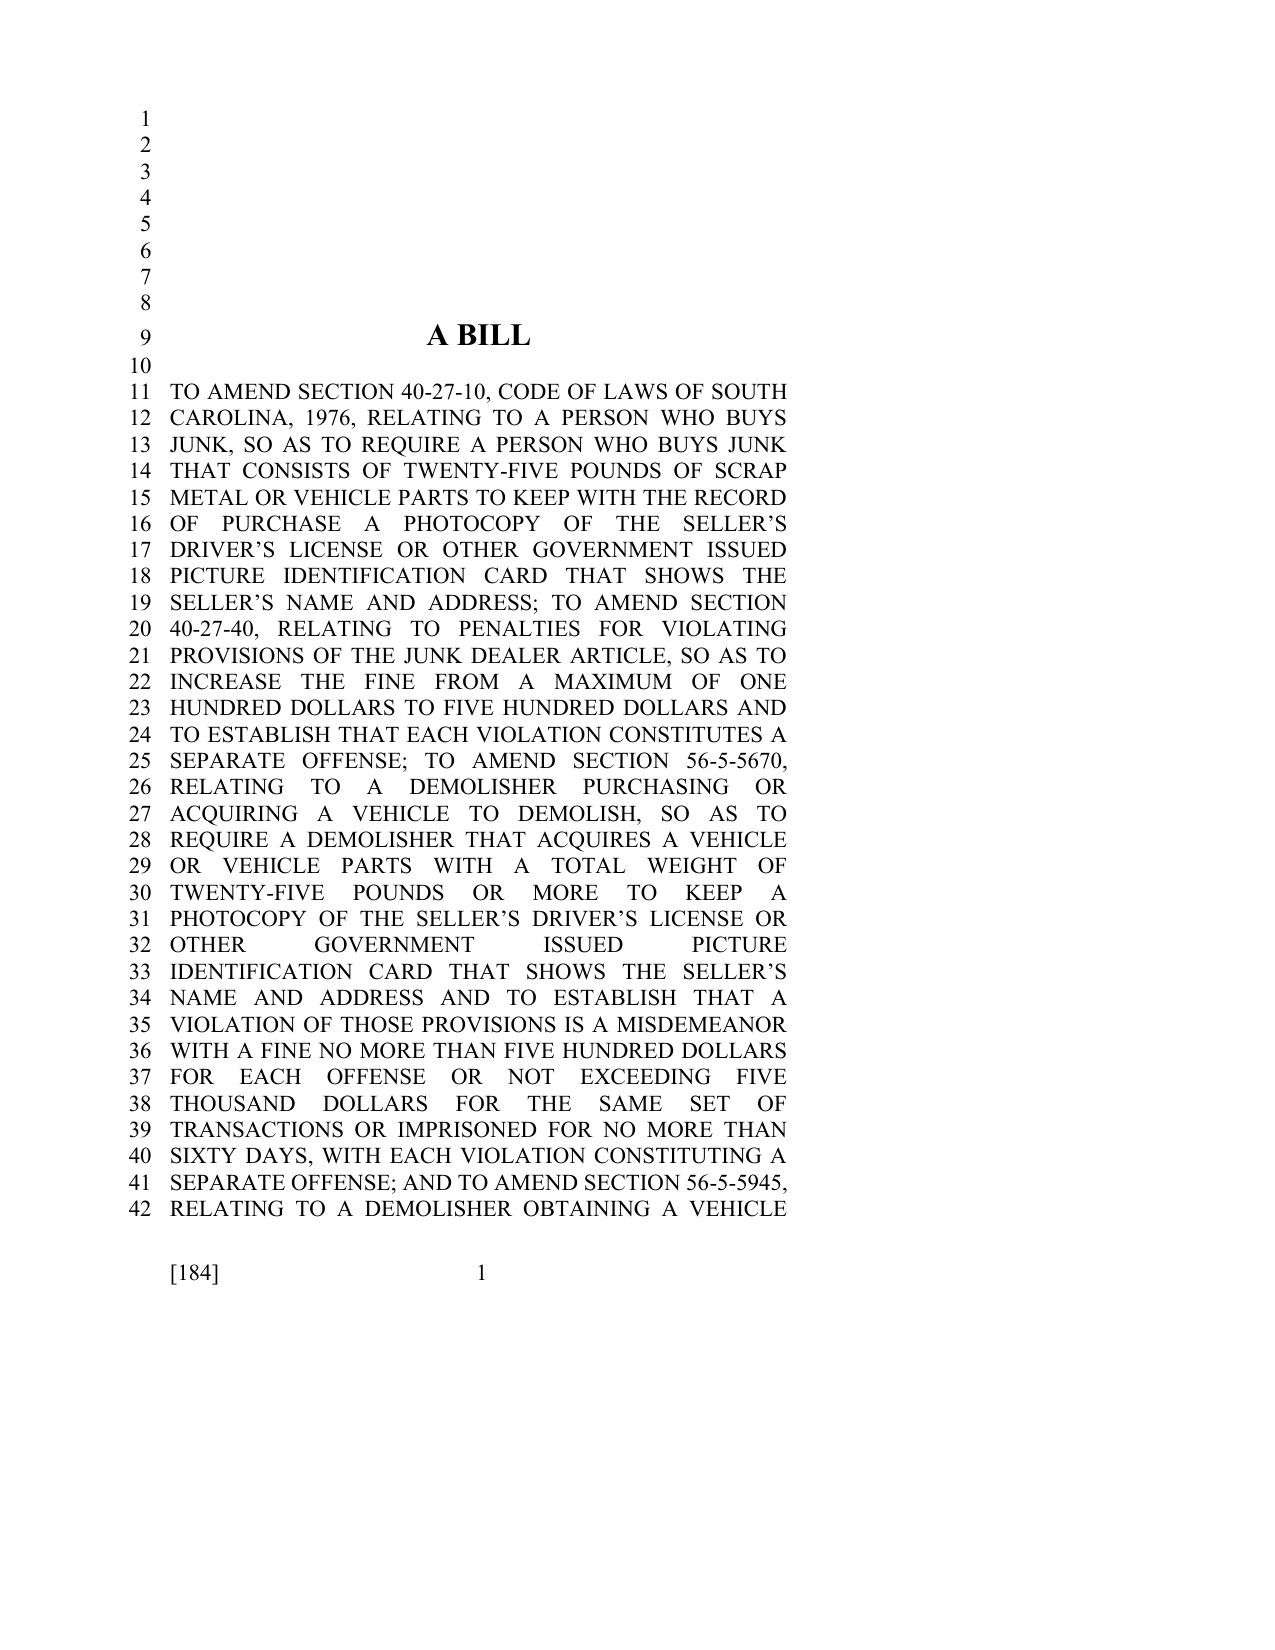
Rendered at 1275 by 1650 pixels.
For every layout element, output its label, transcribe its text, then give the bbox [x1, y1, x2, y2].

text A BILL [169, 316, 787, 352]
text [169, 378, 787, 1221]
